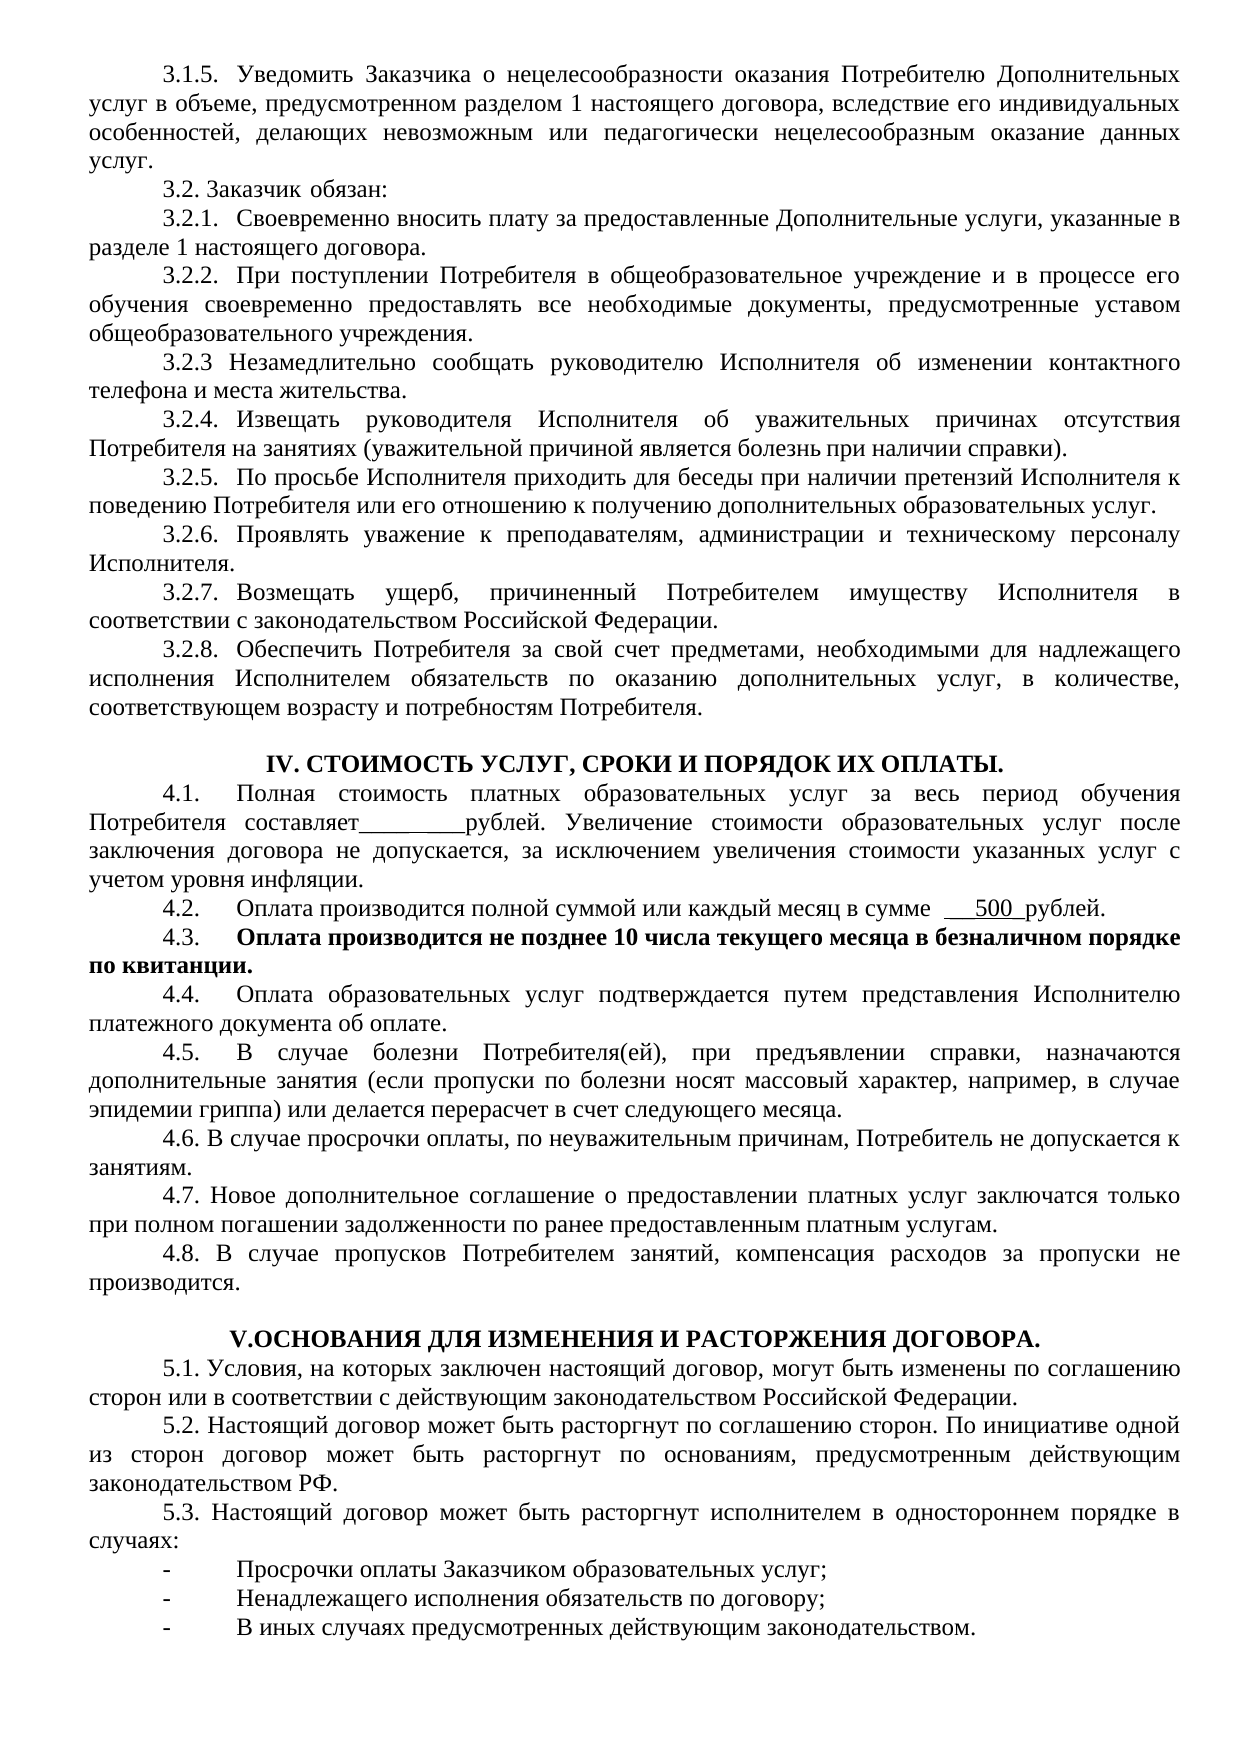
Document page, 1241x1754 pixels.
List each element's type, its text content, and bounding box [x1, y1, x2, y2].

text 4.3. Оплата производится не позднее 10 числа текущего месяца в безналичном порядке по квитанции. [89, 922, 1181, 979]
text 4.7. Новое дополнительное соглашение о предоставлении платных услуг заключатся только при полном погашении задолженности по ранее предоставленным платным услугам. [89, 1180, 1181, 1238]
text 3.2.5. По просьбе Исполнителя приходить для беседы при наличии претензий Исполнителя к поведению Потребителя или его отношению к получению дополнительных образовательных услуг. [89, 462, 1181, 519]
text 3.2.4. Извещать руководителя Исполнителя об уважительных причинах отсутствия Потребителя на занятиях (уважительной причиной является болезнь при наличии справки). [89, 404, 1181, 462]
text 5.3. Настоящий договор может быть расторгнут исполнителем в одностороннем порядке в случаях: [89, 1497, 1181, 1554]
text 3.2.7. Возмещать ущерб, причиненный Потребителем имуществу Исполнителя в соответствии с законодательством Российской Федерации. [89, 577, 1181, 634]
text 4.4. Оплата образовательных услуг подтверждается путем представления Исполнителю платежного документа об оплате. [89, 979, 1181, 1037]
text 3.2.8. Обеспечить Потребителя за свой счет предметами, необходимыми для надлежащего исполнения Исполнителем обязательств по оказанию дополнительных услуг, в количестве, соответствующем возрасту и потребностям Потребителя. [89, 634, 1181, 720]
text 4.6. В случае просрочки оплаты, по неуважительным причинам, Потребитель не допускается к занятиям. [89, 1123, 1181, 1180]
text 4.1. Полная стоимость платных образовательных услуг за весь период обучения Потребителя составляет____ ___рублей. Увеличение стоимости образовательных услуг после заключения договора не допускается, за исключением увеличения стоимости указанных услуг с учетом уровня инфляции. [89, 778, 1181, 893]
text 3.2. 3аказчик обязан: [89, 174, 1181, 203]
text 3.1.5. Уведомить Заказчика о нецелесообразности оказания Потребителю Дополнительных услуг в объеме, предусмотренном разделом 1 настоящего договора, вследствие его индивидуальных особенностей, делающих невозможным или педагогически нецелесообразным оказание данных услуг. [89, 59, 1181, 174]
text - В иных случаях предусмотренных действующим законодательством. [89, 1612, 1181, 1640]
text IV. СТОИМОСТЬ УСЛУГ, СРОКИ И ПОРЯДОК ИХ ОПЛАТЫ. [89, 749, 1181, 778]
text 5.2. Настоящий договор может быть расторгнут по соглашению сторон. По инициативе одной из сторон договор может быть расторгнут по основаниям, предусмотренным действующим законодательством РФ. [89, 1410, 1181, 1497]
text 4.5. В случае болезни Потребителя(ей), при предъявлении справки, назначаются дополнительные занятия (если пропуски по болезни носят массовый характер, например, в случае эпидемии гриппа) или делается перерасчет в счет следующего месяца. [89, 1037, 1181, 1123]
text 4.8. В случае пропусков Потребителем занятий, компенсация расходов за пропуски не производится. [89, 1238, 1181, 1295]
text 3.2.3 Незамедлительно сообщать руководителю Исполнителя об изменении контактного телефона и места жительства. [89, 347, 1181, 404]
text 5.1. Условия, на которых заключен настоящий договор, могут быть изменены по соглашению сторон или в соответствии с действующим законодательством Российской Федерации. [89, 1353, 1181, 1410]
text V.ОСНОВАНИЯ ДЛЯ ИЗМЕНЕНИЯ И РАСТОРЖЕНИЯ ДОГОВОРА. [89, 1324, 1181, 1353]
text - Просрочки оплаты Заказчиком образовательных услуг; [89, 1554, 1181, 1583]
text 3.2.6. Проявлять уважение к преподавателям, администрации и техническому персоналу Исполнителя. [89, 519, 1181, 577]
text 3.2.1. Своевременно вносить плату за предоставленные Дополнительные услуги, указанные в разделе 1 настоящего договора. [89, 203, 1181, 260]
text - Ненадлежащего исполнения обязательств по договору; [89, 1583, 1181, 1612]
text 3.2.2. При поступлении Потребителя в общеобразовательное учреждение и в процессе его обучения своевременно предоставлять все необходимые документы, предусмотренные уставом общеобразовательного учреждения. [89, 260, 1181, 347]
text 4.2. Оплата производится полной суммой или каждый месяц в сумме __500_рублей. [89, 893, 1181, 922]
